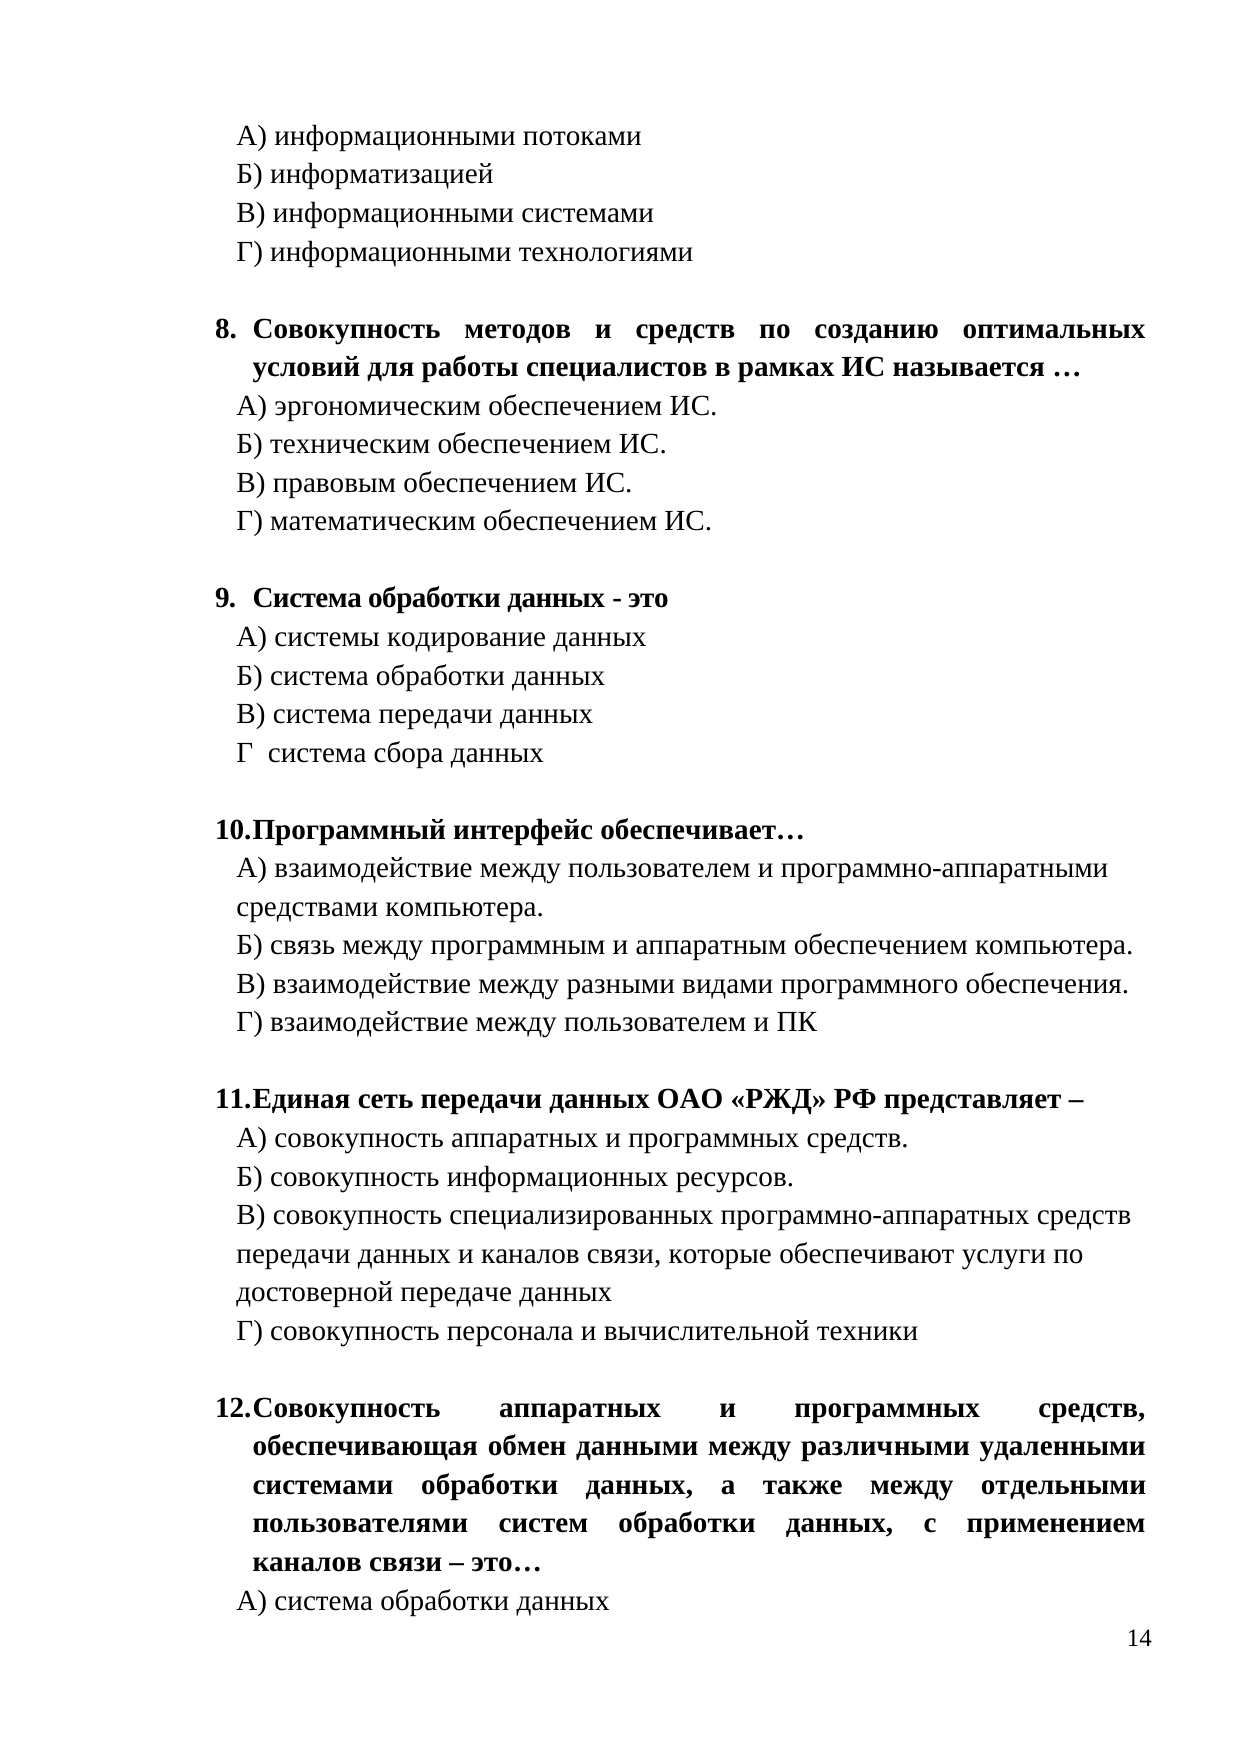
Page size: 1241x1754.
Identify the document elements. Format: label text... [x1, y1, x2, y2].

list А) совокупность аппаратных и программных средств. [236, 1120, 1146, 1154]
list Г система сбора данных [236, 735, 1146, 768]
list Б) совокупность информационных ресурсов. [236, 1159, 1146, 1192]
list Б) информатизацией [236, 157, 1146, 190]
list Г) совокупность персонала и вычислительной техники [236, 1313, 1146, 1346]
list Г) информационными технологиями [236, 234, 1146, 267]
list В) совокупность специализированных программно-аппаратных средств передачи данных и каналов связи, которые обеспечивают услуги по достоверной передаче данных [236, 1197, 1146, 1308]
list Г) математическим обеспечением ИС. [236, 503, 1146, 537]
list В) правовым обеспечением ИС. [236, 465, 1146, 498]
list В) взаимодействие между разными видами программного обеспечения. [236, 966, 1146, 999]
list А) система обработки данных [236, 1583, 1146, 1616]
list А) информационными потоками [236, 118, 1146, 152]
list А) системы кодирование данных [236, 619, 1146, 653]
list В) система передачи данных [236, 696, 1146, 730]
list Совокупность аппаратных и программных средств, обеспечивающая обмен данными между различными удаленными системами обработки данных, а также между отдельными пользователями систем обработки данных, с применением каналов связи – это… [215, 1390, 1146, 1578]
list Б) техническим обеспечением ИС. [236, 426, 1146, 460]
list В) информационными системами [236, 195, 1146, 229]
list Совокупность методов и средств по созданию оптимальных условий для работы специалистов в рамках ИС называется … [215, 311, 1146, 383]
list А) эргономическим обеспечением ИС. [236, 388, 1146, 421]
list Б) система обработки данных [236, 658, 1146, 691]
list Г) взаимодействие между пользователем и ПК [236, 1004, 1146, 1038]
list Б) связь между программным и аппаратным обеспечением компьютера. [236, 927, 1146, 961]
list Единая сеть передачи данных ОАО «РЖД» РФ представляет – [215, 1082, 1146, 1115]
list Система обработки данных - это [215, 581, 1146, 614]
list Программный интерфейс обеспечивает… [215, 812, 1146, 845]
list А) взаимодействие между пользователем и программно-аппаратными средствами компьютера. [236, 850, 1146, 922]
